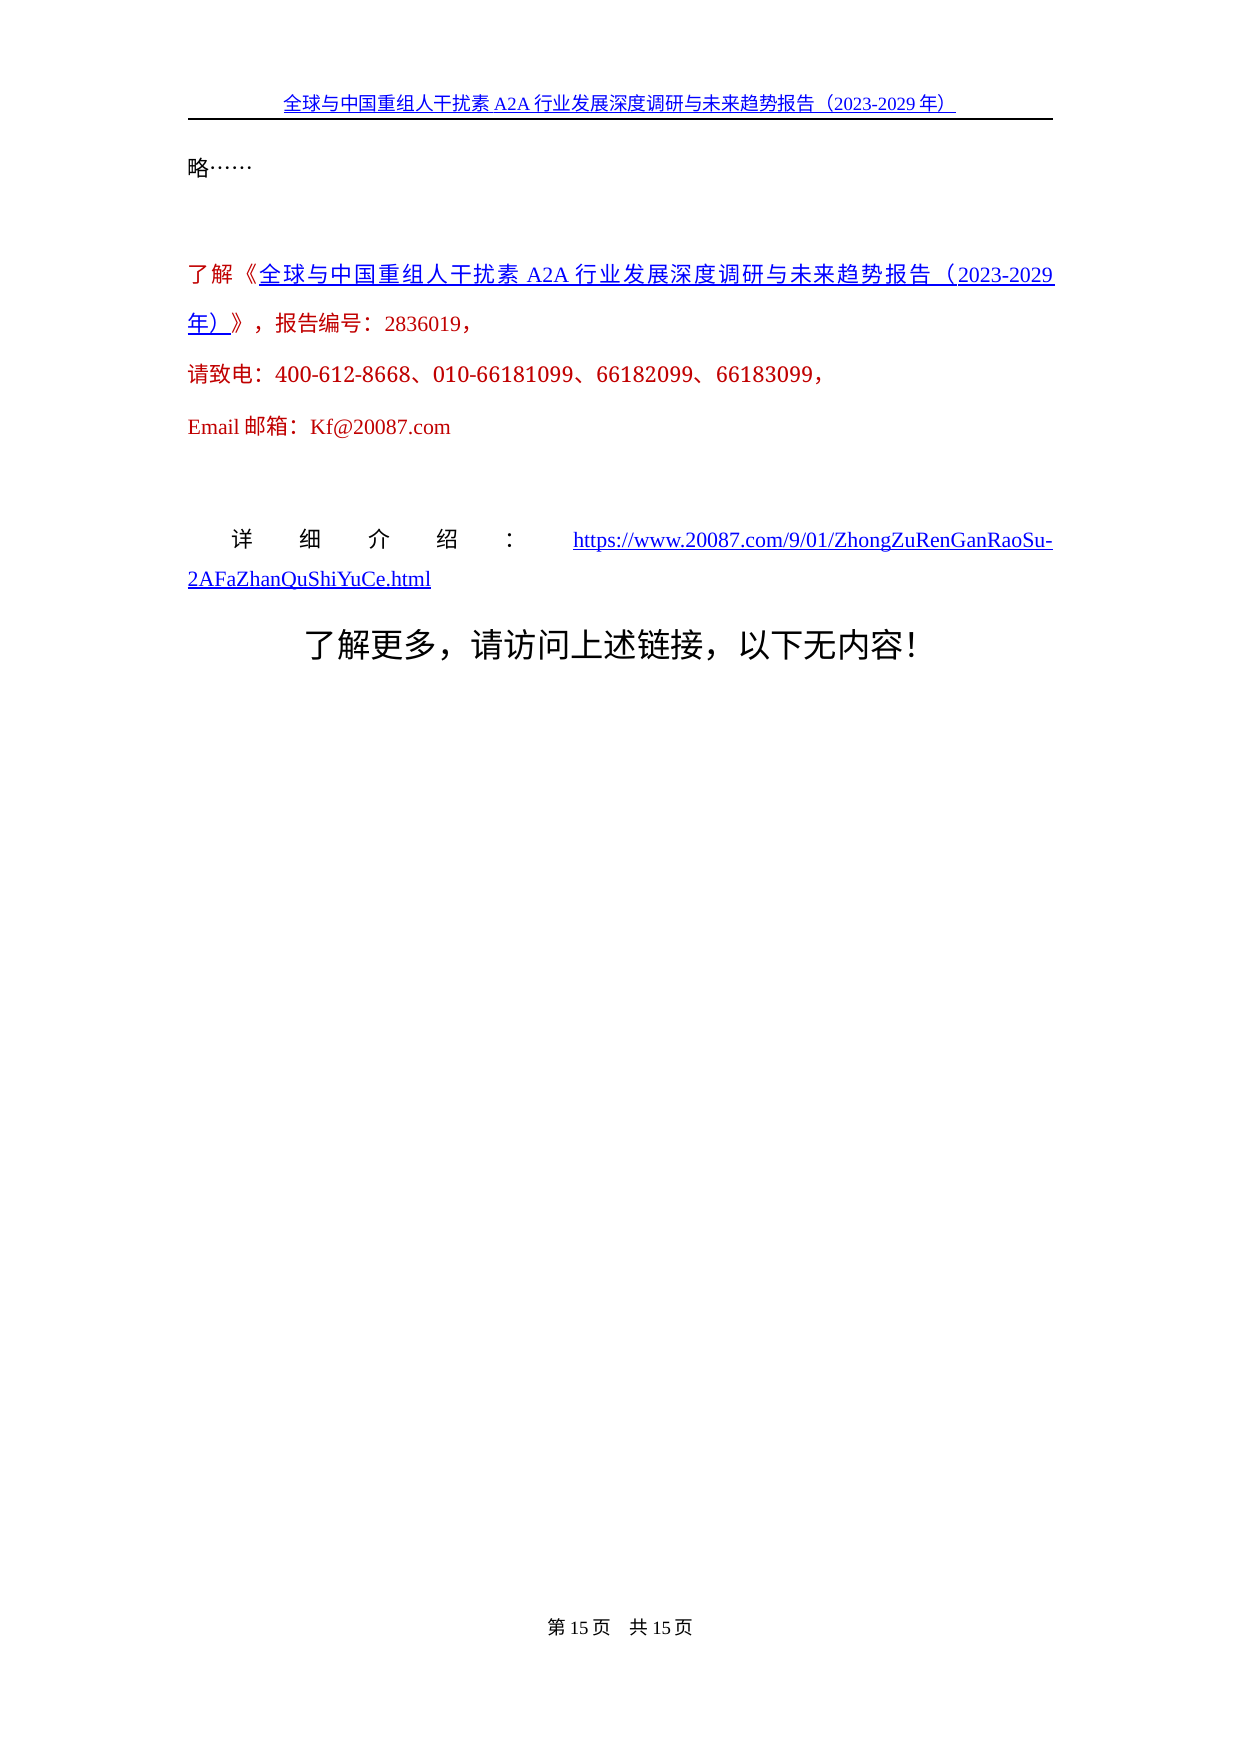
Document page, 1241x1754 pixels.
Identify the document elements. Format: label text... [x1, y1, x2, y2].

text 请致电：400-612-8668、010-66181099、66182099、66183099， [187, 357, 1053, 389]
text 详细介绍：https://www.20087.com/9/01/ZhongZuRenGanRaoSu-2AFaZhanQuShiYuCe.html [187, 521, 1053, 594]
title 了解更多，请访问上述链接，以下无内容！ [187, 610, 1053, 675]
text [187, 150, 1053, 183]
text Email邮箱：Kf@20087.com [187, 408, 1053, 441]
text 了解《全球与中国重组人干扰素Α2A行业发展深度调研与未来趋势报告（2023-2029年）》，报告编号：2836019， [187, 257, 1053, 338]
